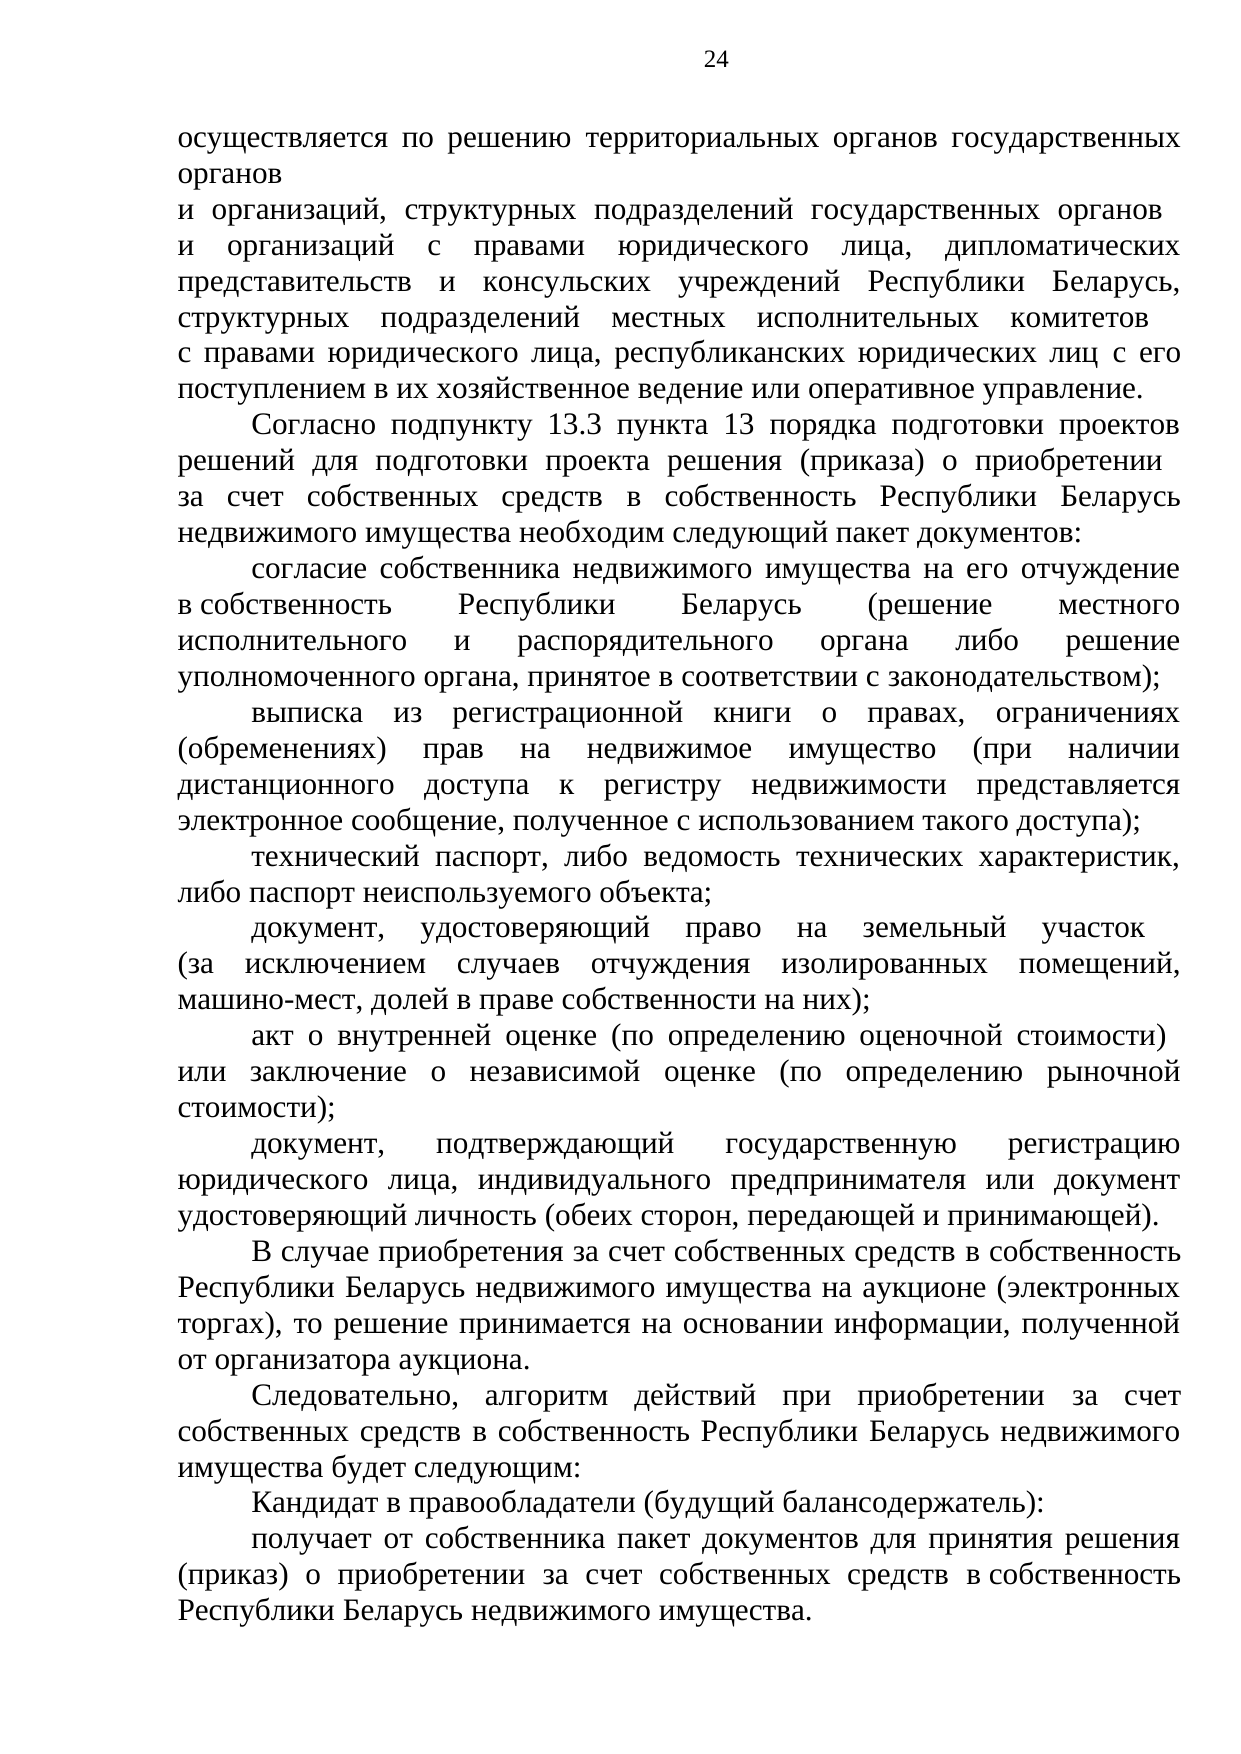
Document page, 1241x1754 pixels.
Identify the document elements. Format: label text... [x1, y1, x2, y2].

text выписка из регистрационной книги о правах, ограничениях (обременениях) прав на недвижимое имущество (при наличии дистанционного доступа к регистру недвижимости представляется электронное сообщение, полученное с использованием такого доступа); [177, 693, 1181, 837]
text В случае приобретения за счет собственных средств в собственность Республики Беларусь недвижимого имущества на аукционе (электронных торгах), то решение принимается на основании информации, полученной от организатора аукциона. [177, 1232, 1181, 1376]
text Кандидат в правообладатели (будущий балансодержатель): [177, 1484, 1181, 1520]
text получает от собственника пакет документов для принятия решения (приказ) о приобретении за счет собственных средств в собственность Республики Беларусь недвижимого имущества. [177, 1520, 1181, 1627]
text Следовательно, алгоритм действий при приобретении за счет собственных средств в собственность Республики Беларусь недвижимого имущества будет следующим: [177, 1376, 1181, 1484]
text документ, подтверждающий государственную регистрацию юридического лица, индивидуального предпринимателя или документ удостоверяющий личность (обеих сторон, передающей и принимающей). [177, 1124, 1181, 1232]
text документ, удостоверяющий право на земельный участок (за исключением случаев отчуждения изолированных помещений, машино-мест, долей в праве собственности на них); [177, 909, 1181, 1017]
text Согласно подпункту 13.3 пункта 13 порядка подготовки проектов решений для подготовки проекта решения (приказа) о приобретении за счет собственных средств в собственность Республики Беларусь недвижимого имущества необходим следующий пакет документов: [177, 406, 1181, 549]
text согласие собственника недвижимого имущества на его отчуждение в собственность Республики Беларусь (решение местного исполнительного и распорядительного органа либо решение уполномоченного органа, принятое в соответствии с законодательством); [177, 549, 1181, 693]
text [177, 118, 1181, 406]
text технический паспорт, либо ведомость технических характеристик, либо паспорт неиспользуемого объекта; [177, 837, 1181, 909]
text акт о внутренней оценке (по определению оценочной стоимости) или заключение о независимой оценке (по определению рыночной стоимости); [177, 1017, 1181, 1124]
